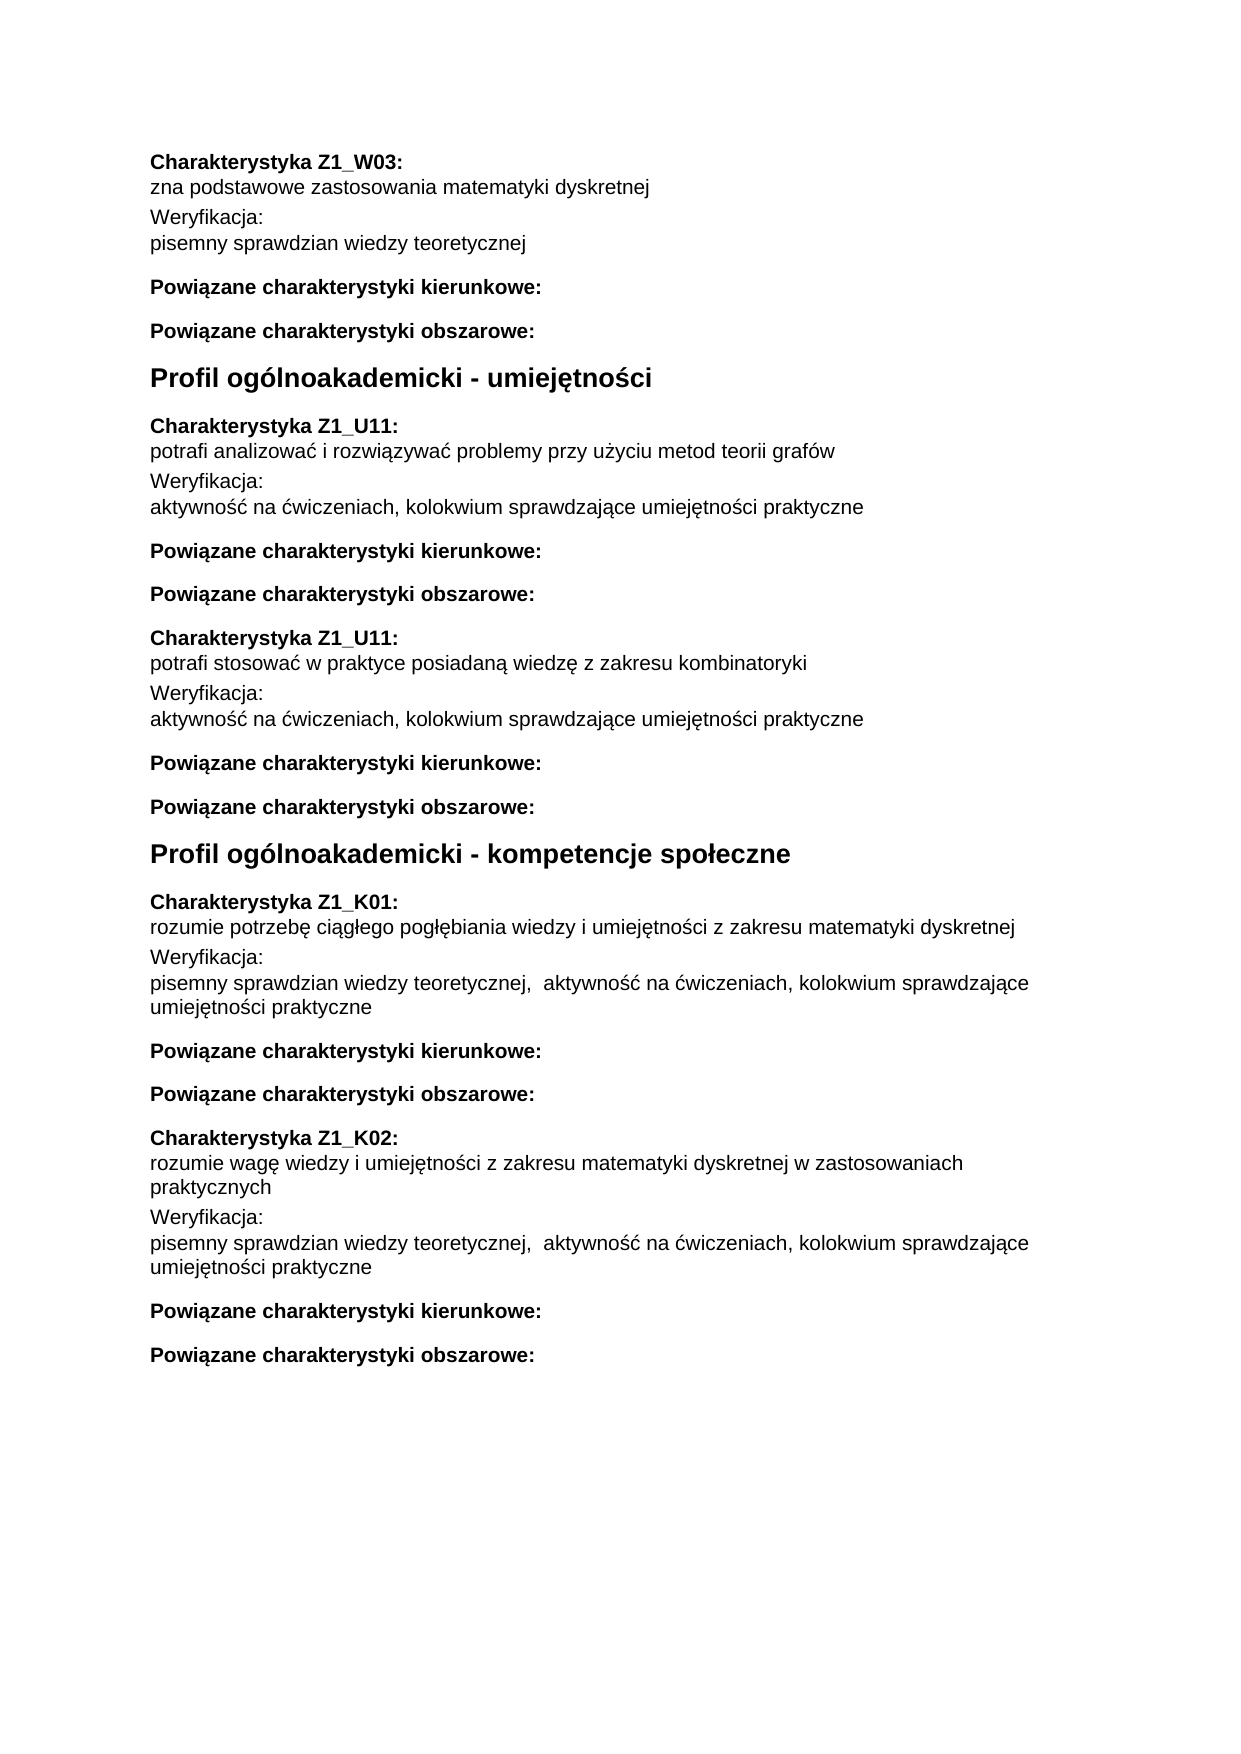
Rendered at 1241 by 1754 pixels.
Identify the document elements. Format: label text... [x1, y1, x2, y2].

text zna podstawowe zastosowania matematyki dyskretnej [150, 175, 1090, 199]
text Powiązane charakterystyki obszarowe: [150, 795, 1090, 819]
text Charakterystyka Z1_W03: [150, 150, 1090, 174]
text potrafi analizować i rozwiązywać problemy przy użyciu metod teorii grafów [150, 438, 1090, 462]
text aktywność na ćwiczeniach, kolokwium sprawdzające umiejętności praktyczne [150, 707, 1090, 731]
text Charakterystyka Z1_K02: [150, 1126, 1090, 1150]
text Powiązane charakterystyki obszarowe: [150, 1082, 1090, 1106]
subtitle Profil ogólnoakademicki - umiejętności [150, 362, 1090, 394]
text rozumie potrzebę ciągłego pogłębiania wiedzy i umiejętności z zakresu matematyki dyskretnej [150, 914, 1090, 938]
text Powiązane charakterystyki kierunkowe: [150, 751, 1090, 775]
text Powiązane charakterystyki obszarowe: [150, 582, 1090, 606]
text Powiązane charakterystyki obszarowe: [150, 319, 1090, 343]
text Powiązane charakterystyki kierunkowe: [150, 1299, 1090, 1323]
text Powiązane charakterystyki kierunkowe: [150, 538, 1090, 562]
text aktywność na ćwiczeniach, kolokwium sprawdzające umiejętności praktyczne [150, 495, 1090, 519]
text Charakterystyka Z1_U11: [150, 413, 1090, 437]
text Weryfikacja: [150, 1205, 1090, 1229]
text Weryfikacja: [150, 681, 1090, 705]
text Weryfikacja: [150, 469, 1090, 493]
text Charakterystyka Z1_U11: [150, 626, 1090, 650]
text Weryfikacja: [150, 205, 1090, 229]
text Charakterystyka Z1_K01: [150, 889, 1090, 913]
text pisemny sprawdzian wiedzy teoretycznej, aktywność na ćwiczeniach, kolokwium sprawdzające umiejętności praktyczne [150, 1231, 1090, 1279]
text Weryfikacja: [150, 945, 1090, 969]
text potrafi stosować w praktyce posiadaną wiedzę z zakresu kombinatoryki [150, 651, 1090, 675]
text Powiązane charakterystyki kierunkowe: [150, 275, 1090, 299]
text Powiązane charakterystyki kierunkowe: [150, 1038, 1090, 1062]
text pisemny sprawdzian wiedzy teoretycznej, aktywność na ćwiczeniach, kolokwium sprawdzające umiejętności praktyczne [150, 971, 1090, 1019]
text Powiązane charakterystyki obszarowe: [150, 1343, 1090, 1367]
subtitle Profil ogólnoakademicki - kompetencje społeczne [150, 838, 1090, 870]
text rozumie wagę wiedzy i umiejętności z zakresu matematyki dyskretnej w zastosowaniach praktycznych [150, 1151, 1090, 1199]
text pisemny sprawdzian wiedzy teoretycznej [150, 231, 1090, 255]
